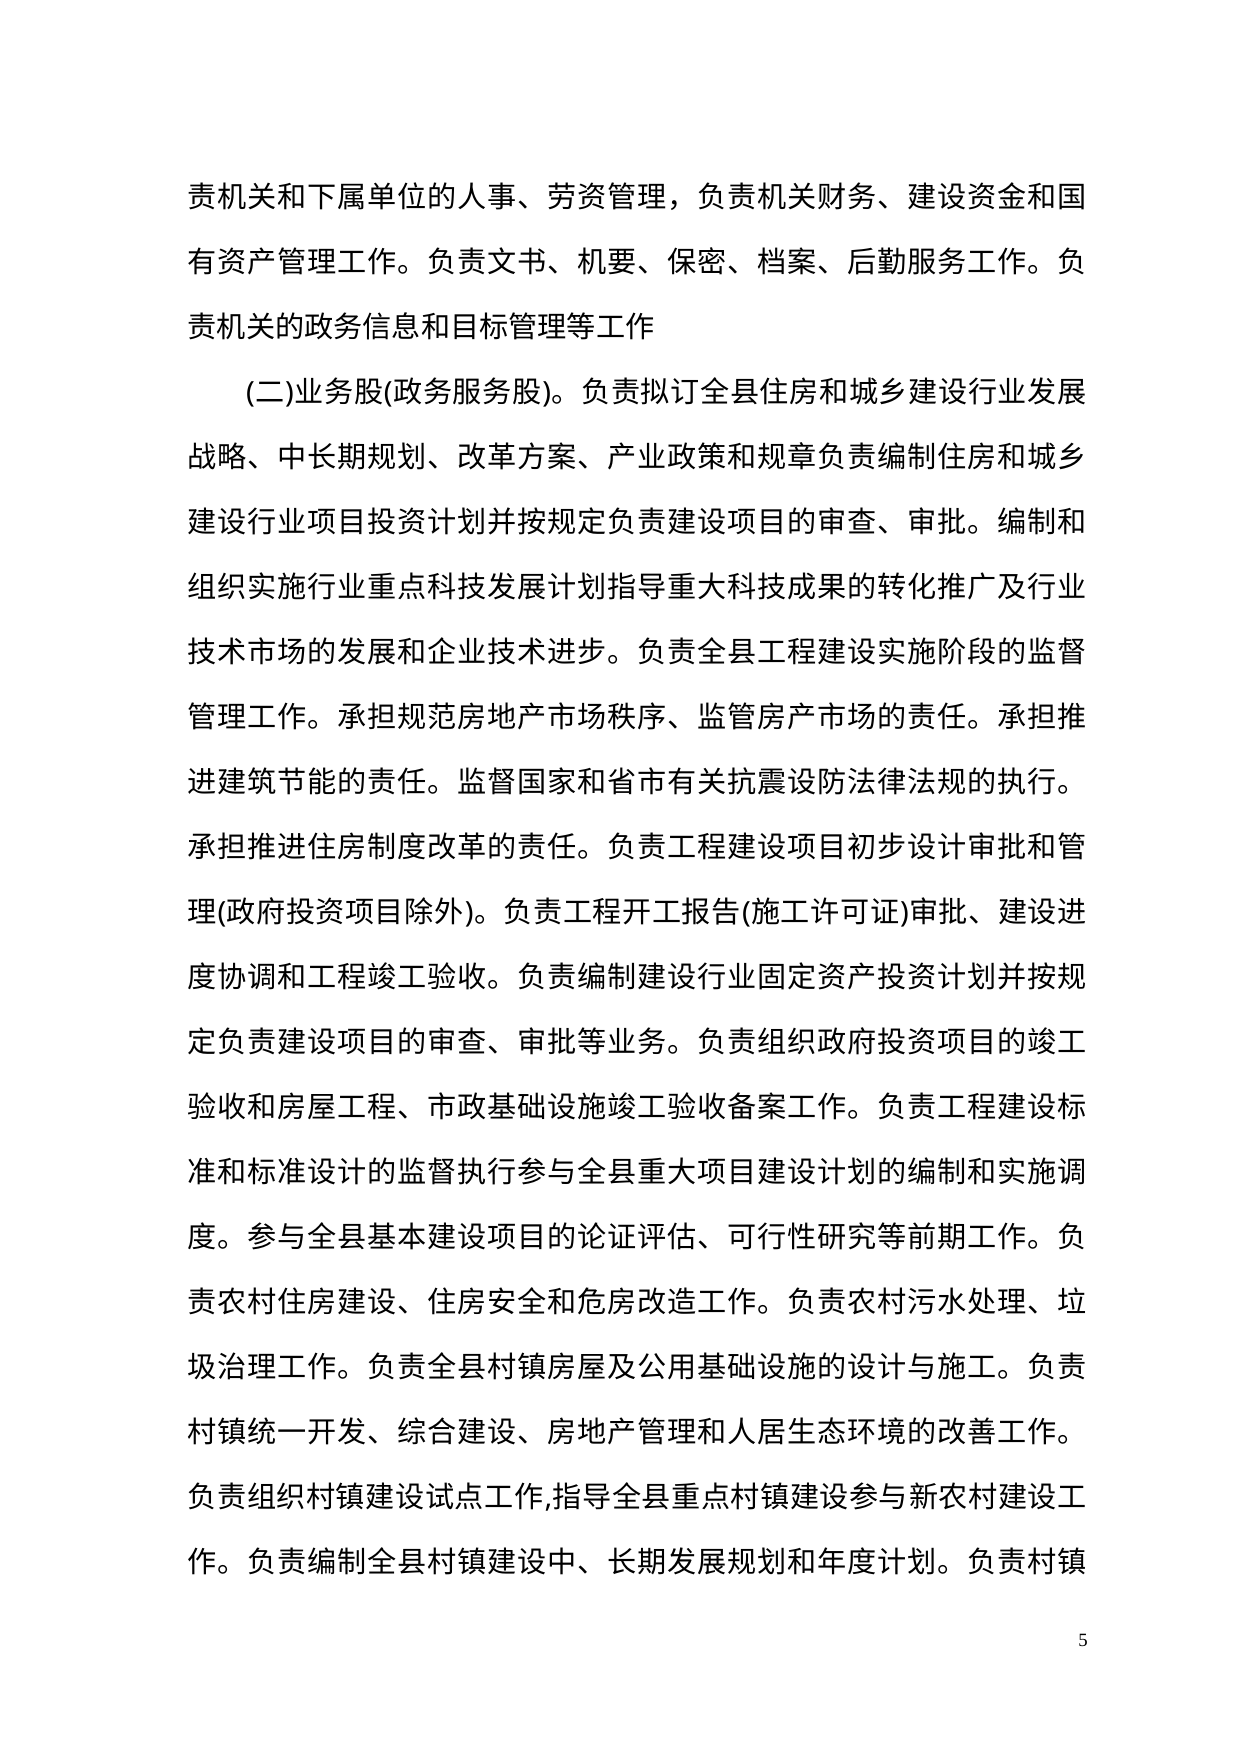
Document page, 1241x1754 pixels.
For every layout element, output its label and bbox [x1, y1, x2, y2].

text [187, 357, 1087, 1592]
text [187, 162, 1087, 357]
